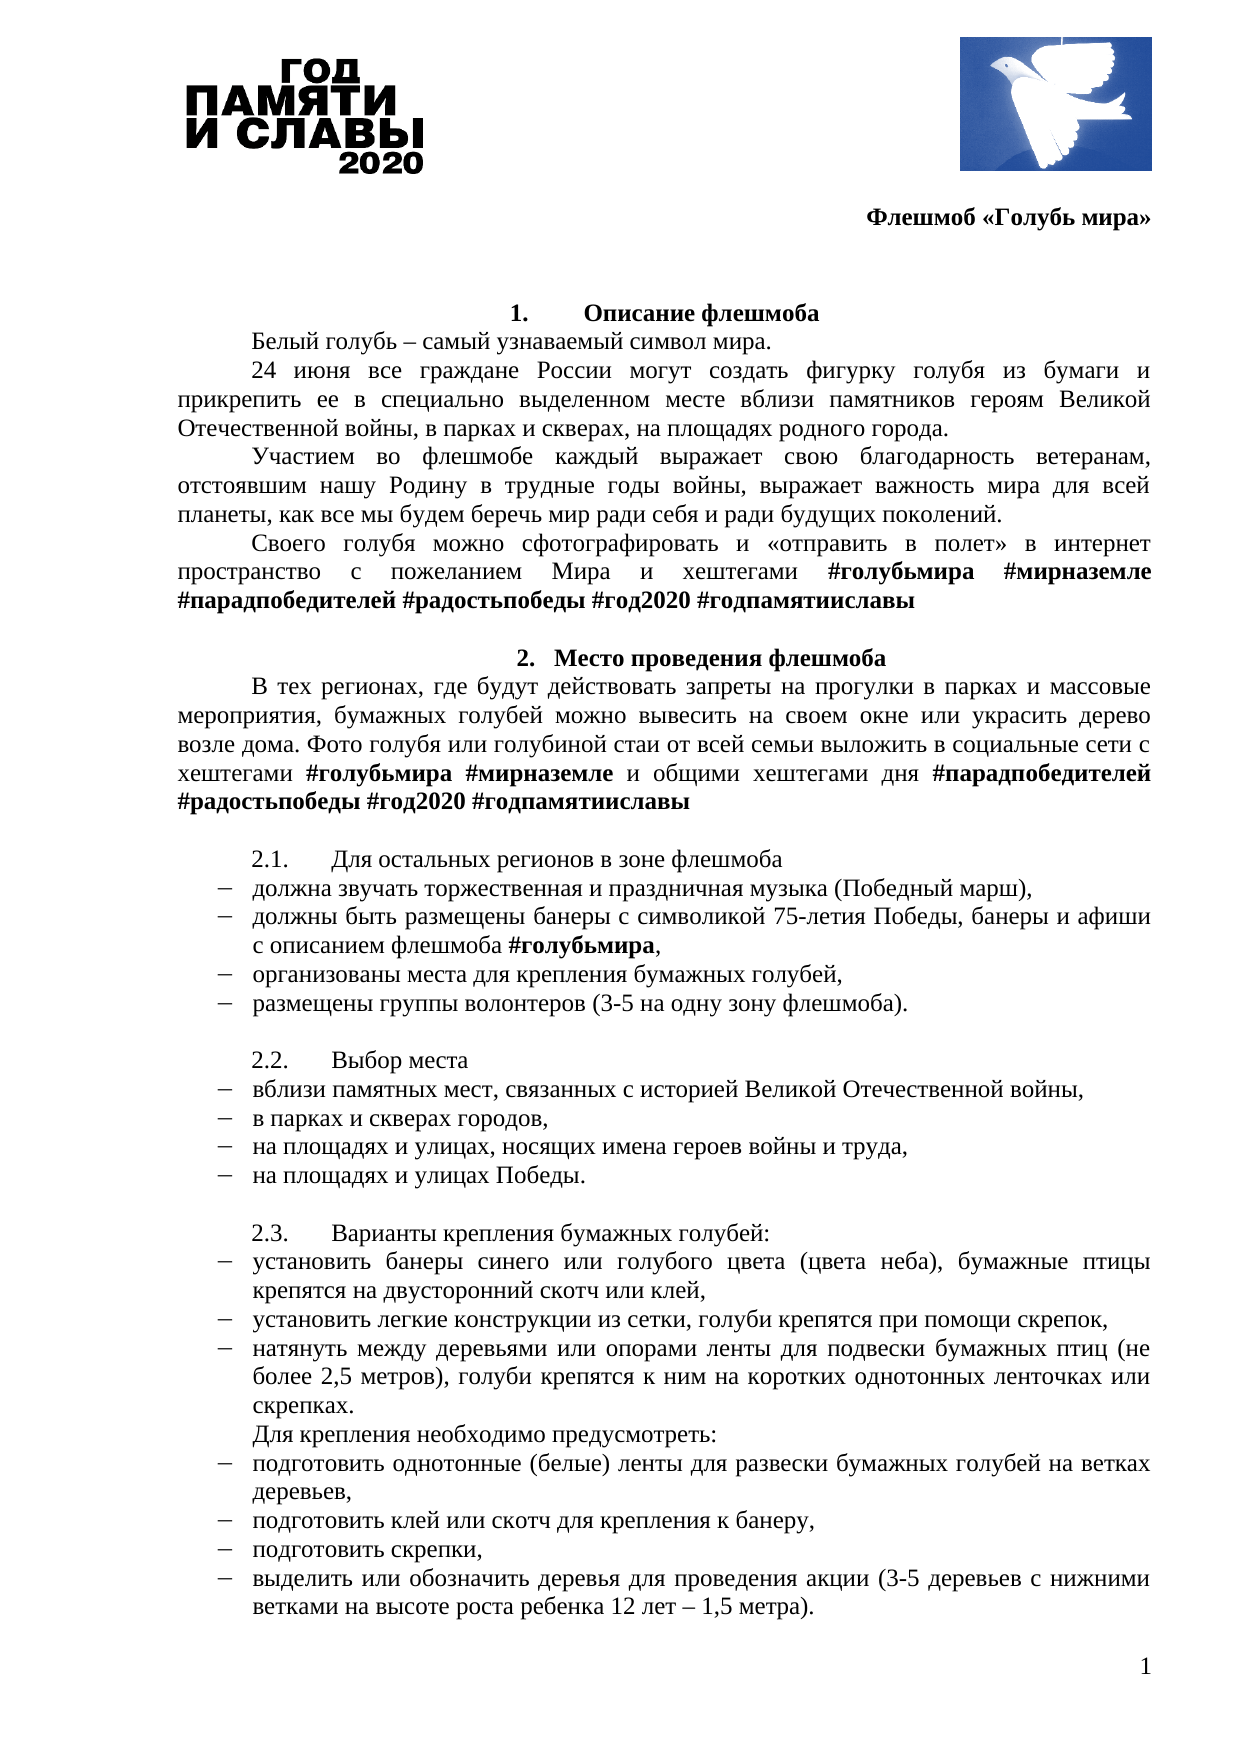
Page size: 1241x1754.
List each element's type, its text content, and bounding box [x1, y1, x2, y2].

text Своего голубя можно сфотографировать и «отправить в полет» в интернет пространство с пожеланием Мира и хештегами #голубьмира #мирназемле #парадпобедителей #радостьпобеды #год2020 #годпамятииславы [177, 528, 1152, 614]
list Для остальных регионов в зоне флешмоба [251, 844, 1152, 873]
list Выбор места [251, 1045, 1152, 1074]
list вблизи памятных мест, связанных с историей Великой Отечественной войны, [215, 1074, 1152, 1103]
list в парках и скверах городов, [215, 1103, 1152, 1131]
text В тех регионах, где будут действовать запреты на прогулки в парках и массовые мероприятия, бумажных голубей можно вывесить на своем окне или украсить дерево возле дома. Фото голубя или голубиной стаи от всей семьи выложить в социальные сети с хештегами #голубьмира #мирназемле и общими хештегами дня #парадпобедителей #радостьпобеды #год2020 #годпамятииславы [177, 671, 1152, 815]
list подготовить однотонные (белые) ленты для развески бумажных голубей на ветках деревьев, [215, 1448, 1152, 1505]
text 24 июня все граждане России могут создать фигурку голубя из бумаги и прикрепить ее в специально выделенном месте вблизи памятников героям Великой Отечественной войны, в парках и скверах, на площадях родного города. [177, 355, 1152, 441]
list подготовить клей или скотч для крепления к банеру, [215, 1505, 1152, 1534]
list должны быть размещены банеры с символикой 75-летия Победы, банеры и афиши с описанием флешмоба #голубьмира, [215, 901, 1152, 959]
list Варианты крепления бумажных голубей: [251, 1218, 1152, 1246]
list Место проведения флешмоба [251, 643, 1152, 671]
picture [177, 44, 432, 176]
text Для крепления необходимо предусмотреть: [252, 1419, 1152, 1448]
list выделить или обозначить деревья для проведения акции (3-5 деревьев с нижними ветками на высоте роста ребенка 12 лет – 1,5 метра). [215, 1563, 1152, 1620]
list организованы места для крепления бумажных голубей, [215, 959, 1152, 988]
list Описание флешмоба [177, 298, 1152, 326]
list подготовить скрепки, [215, 1534, 1152, 1563]
list на площадях и улицах Победы. [215, 1160, 1152, 1189]
list размещены группы волонтеров (3-5 на одну зону флешмоба). [215, 988, 1152, 1016]
text Белый голубь – самый узнаваемый символ мира. [177, 326, 1152, 355]
list должна звучать торжественная и праздничная музыка (Победный марш), [215, 873, 1152, 901]
list установить банеры синего или голубого цвета (цвета неба), бумажные птицы крепятся на двусторонний скотч или клей, [215, 1246, 1152, 1304]
list натянуть между деревьями или опорами ленты для подвески бумажных птиц (не более 2,5 метров), голуби крепятся к ним на коротких однотонных ленточках или скрепках. [215, 1333, 1152, 1419]
list установить легкие конструкции из сетки, голуби крепятся при помощи скрепок, [215, 1304, 1152, 1333]
text Флешмоб «Голубь мира» [177, 202, 1152, 231]
text Участием во флешмобе каждый выражает свою благодарность ветеранам, отстоявшим нашу Родину в трудные годы войны, выражает важность мира для всей планеты, как все мы будем беречь мир ради себя и ради будущих поколений. [177, 441, 1152, 528]
list на площадях и улицах, носящих имена героев войны и труда, [215, 1131, 1152, 1160]
